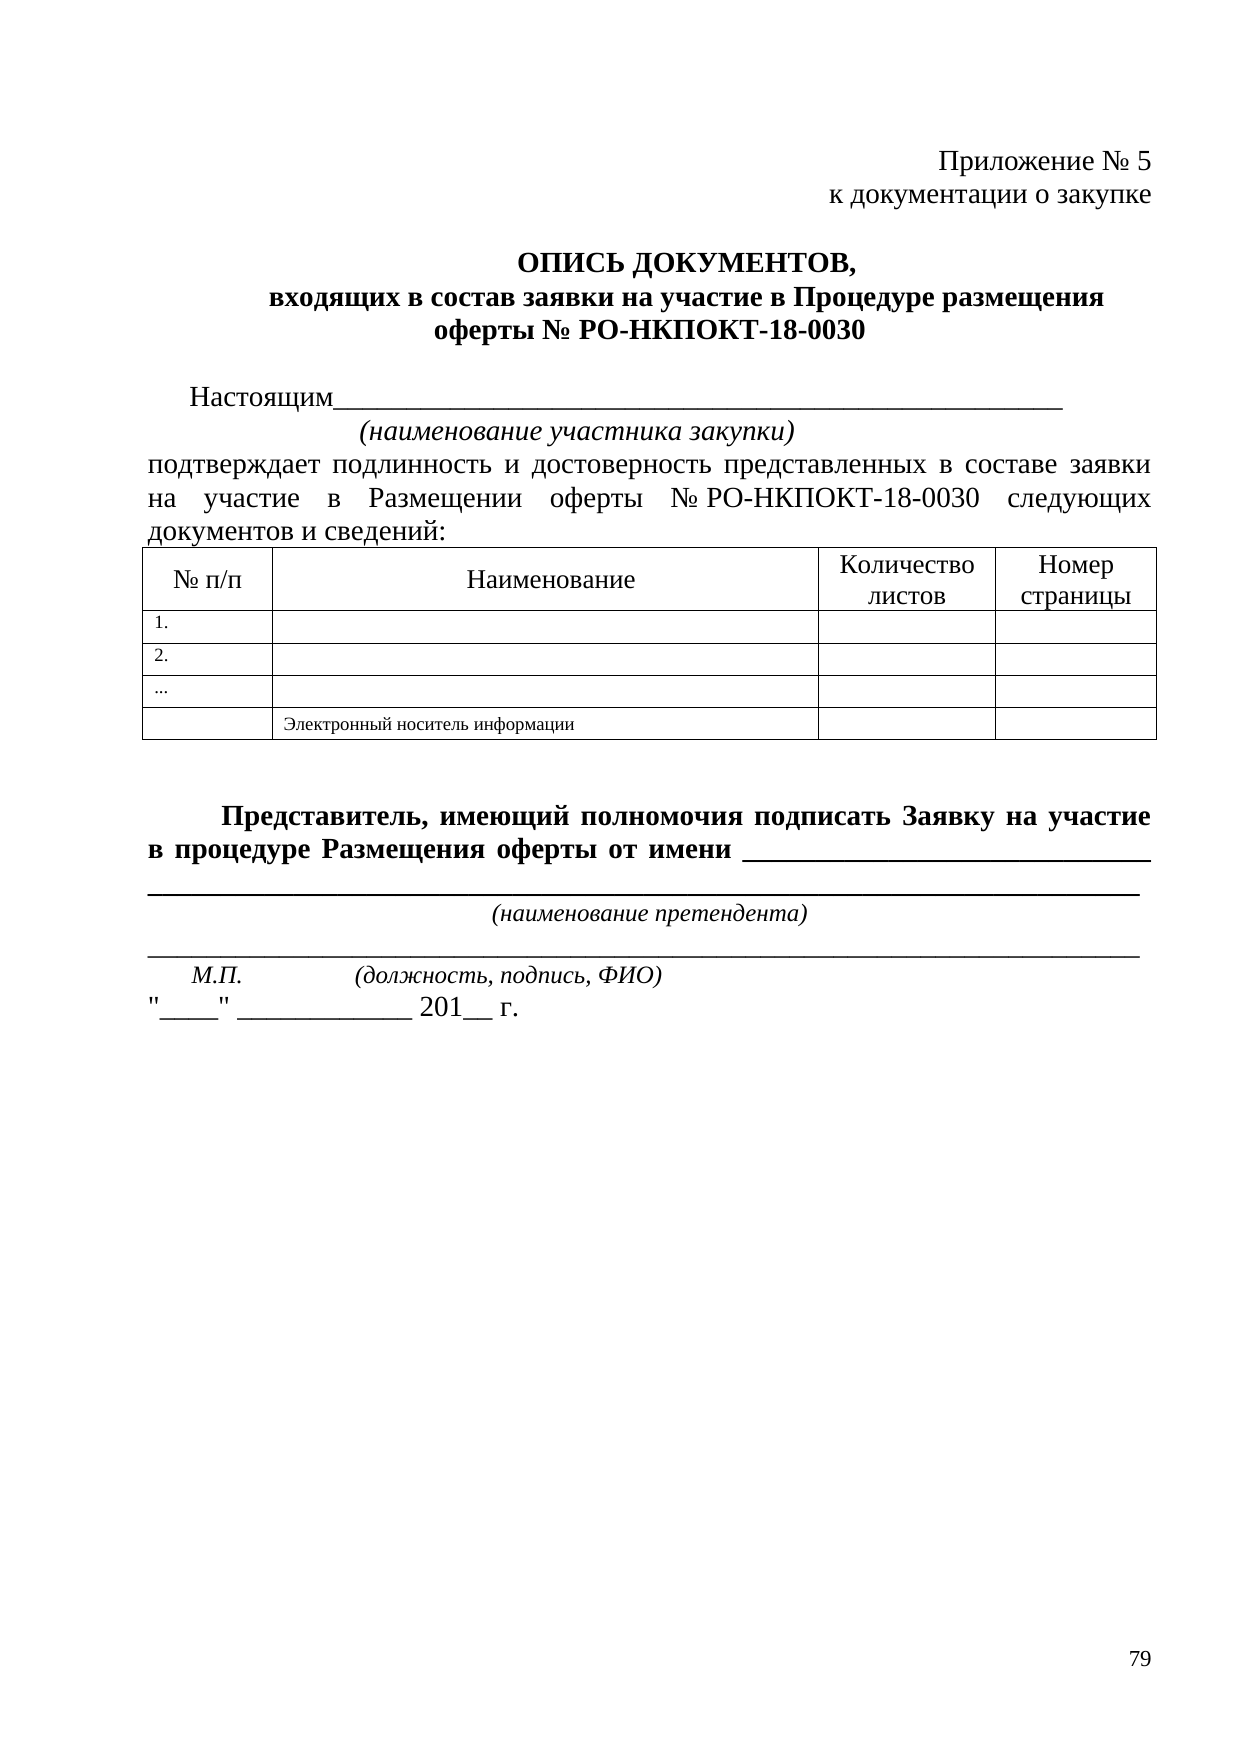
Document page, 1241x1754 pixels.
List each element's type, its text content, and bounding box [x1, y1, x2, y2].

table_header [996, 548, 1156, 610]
text Представитель, имеющий полномочия подписать Заявку на участие в процедуре Размещения оферты от имени ____________________________ ____________________________________________________________________ [148, 798, 1152, 898]
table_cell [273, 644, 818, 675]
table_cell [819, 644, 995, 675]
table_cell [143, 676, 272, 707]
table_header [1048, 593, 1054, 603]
text М.П. (должность, подпись, ФИО) [148, 961, 1152, 989]
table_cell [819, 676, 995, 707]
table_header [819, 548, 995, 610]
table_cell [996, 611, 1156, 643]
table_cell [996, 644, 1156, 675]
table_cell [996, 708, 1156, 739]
text Настоящим__________________________________________________ [148, 379, 1152, 413]
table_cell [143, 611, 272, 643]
subtitle Приложение № 5 к документации о закупке [148, 143, 1152, 210]
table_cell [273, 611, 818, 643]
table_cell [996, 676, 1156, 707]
text "____" ____________ 201__ г. [148, 989, 1152, 1023]
text ____________________________________________________________________ [148, 927, 1152, 961]
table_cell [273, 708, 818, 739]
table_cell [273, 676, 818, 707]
text подтверждает подлинность и достоверность представленных в составе заявки на участие в Размещении оферты № РО-НКПОКТ-18-0030 следующих документов и сведений: [148, 446, 1152, 547]
text ОПИСЬ ДОКУМЕНТОВ, [148, 245, 1152, 279]
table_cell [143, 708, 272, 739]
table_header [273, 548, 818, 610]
text (наименование претендента) [148, 898, 1152, 927]
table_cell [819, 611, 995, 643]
text (наименование участника закупки) [148, 413, 1152, 446]
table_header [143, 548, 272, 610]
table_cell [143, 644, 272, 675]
text входящих в состав заявки на участие в Процедуре размещения оферты № РО-НКПОКТ-18-0030 [148, 279, 1152, 346]
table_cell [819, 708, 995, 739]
